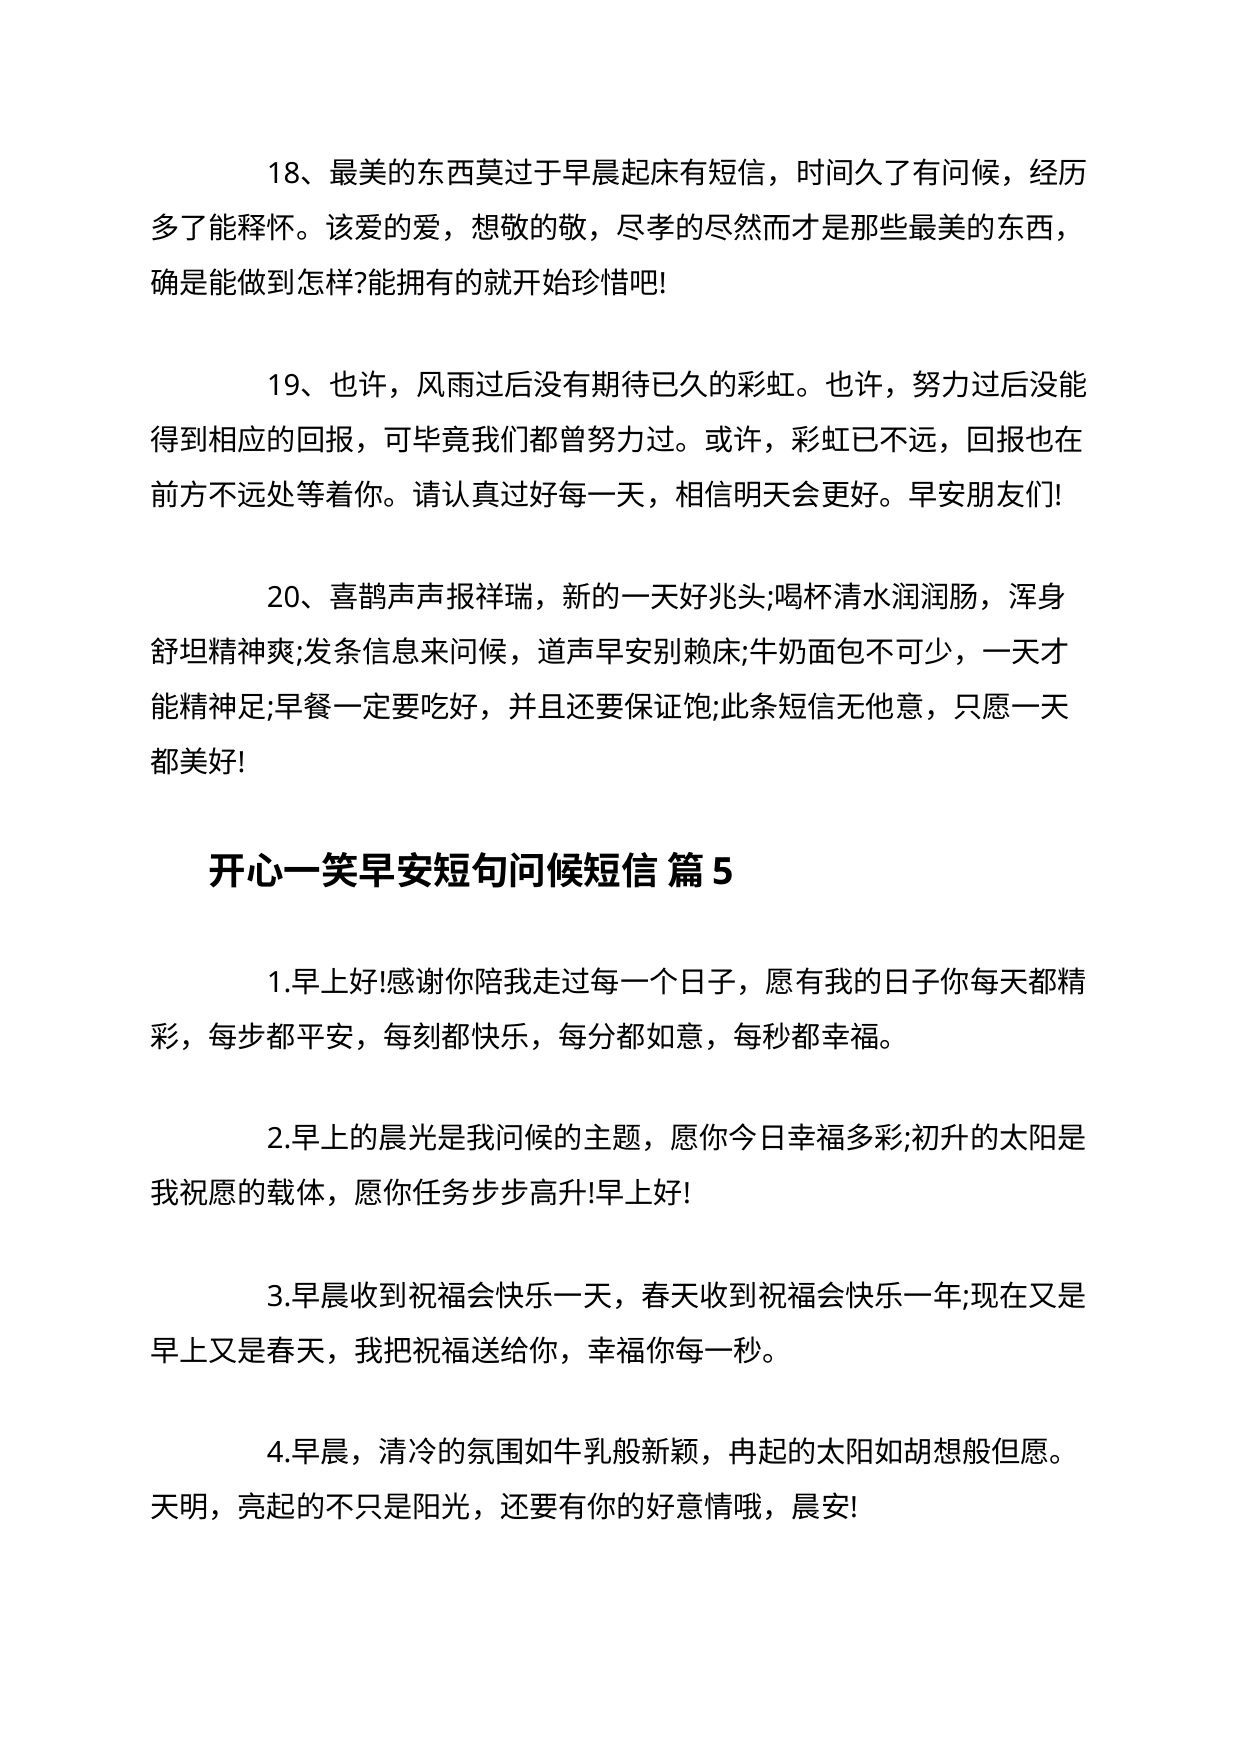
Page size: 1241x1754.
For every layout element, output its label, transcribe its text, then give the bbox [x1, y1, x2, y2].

text 20、喜鹊声声报祥瑞，新的一天好兆头;喝杯清水润润肠，浑身舒坦精神爽;发条信息来问候，道声早安别赖床;牛奶面包不可少，一天才能精神足;早餐一定要吃好，并且还要保证饱;此条短信无他意，只愿一天都美好! [150, 574, 1090, 781]
text 开心一笑早安短句问候短信 篇5 [150, 841, 1090, 895]
text 3.早晨收到祝福会快乐一天，春天收到祝福会快乐一年;现在又是早上又是春天，我把祝福送给你，幸福你每一秒。 [150, 1272, 1090, 1369]
text 4.早晨，清冷的氛围如牛乳般新颖，冉起的太阳如胡想般但愿。天明，亮起的不只是阳光，还要有你的好意情哦，晨安! [150, 1429, 1090, 1526]
text 18、最美的东西莫过于早晨起床有短信，时间久了有问候，经历多了能释怀。该爱的爱，想敬的敬，尽孝的尽然而才是那些最美的东西，确是能做到怎样?能拥有的就开始珍惜吧! [150, 150, 1090, 302]
text 1.早上好!感谢你陪我走过每一个日子，愿有我的日子你每天都精彩，每步都平安，每刻都快乐，每分都如意，每秒都幸福。 [150, 958, 1090, 1056]
text 19、也许，风雨过后没有期待已久的彩虹。也许，努力过后没能得到相应的回报，可毕竟我们都曾努力过。或许，彩虹已不远，回报也在前方不远处等着你。请认真过好每一天，相信明天会更好。早安朋友们! [150, 362, 1090, 514]
text 2.早上的晨光是我问候的主题，愿你今日幸福多彩;初升的太阳是我祝愿的载体，愿你任务步步高升!早上好! [150, 1115, 1090, 1212]
